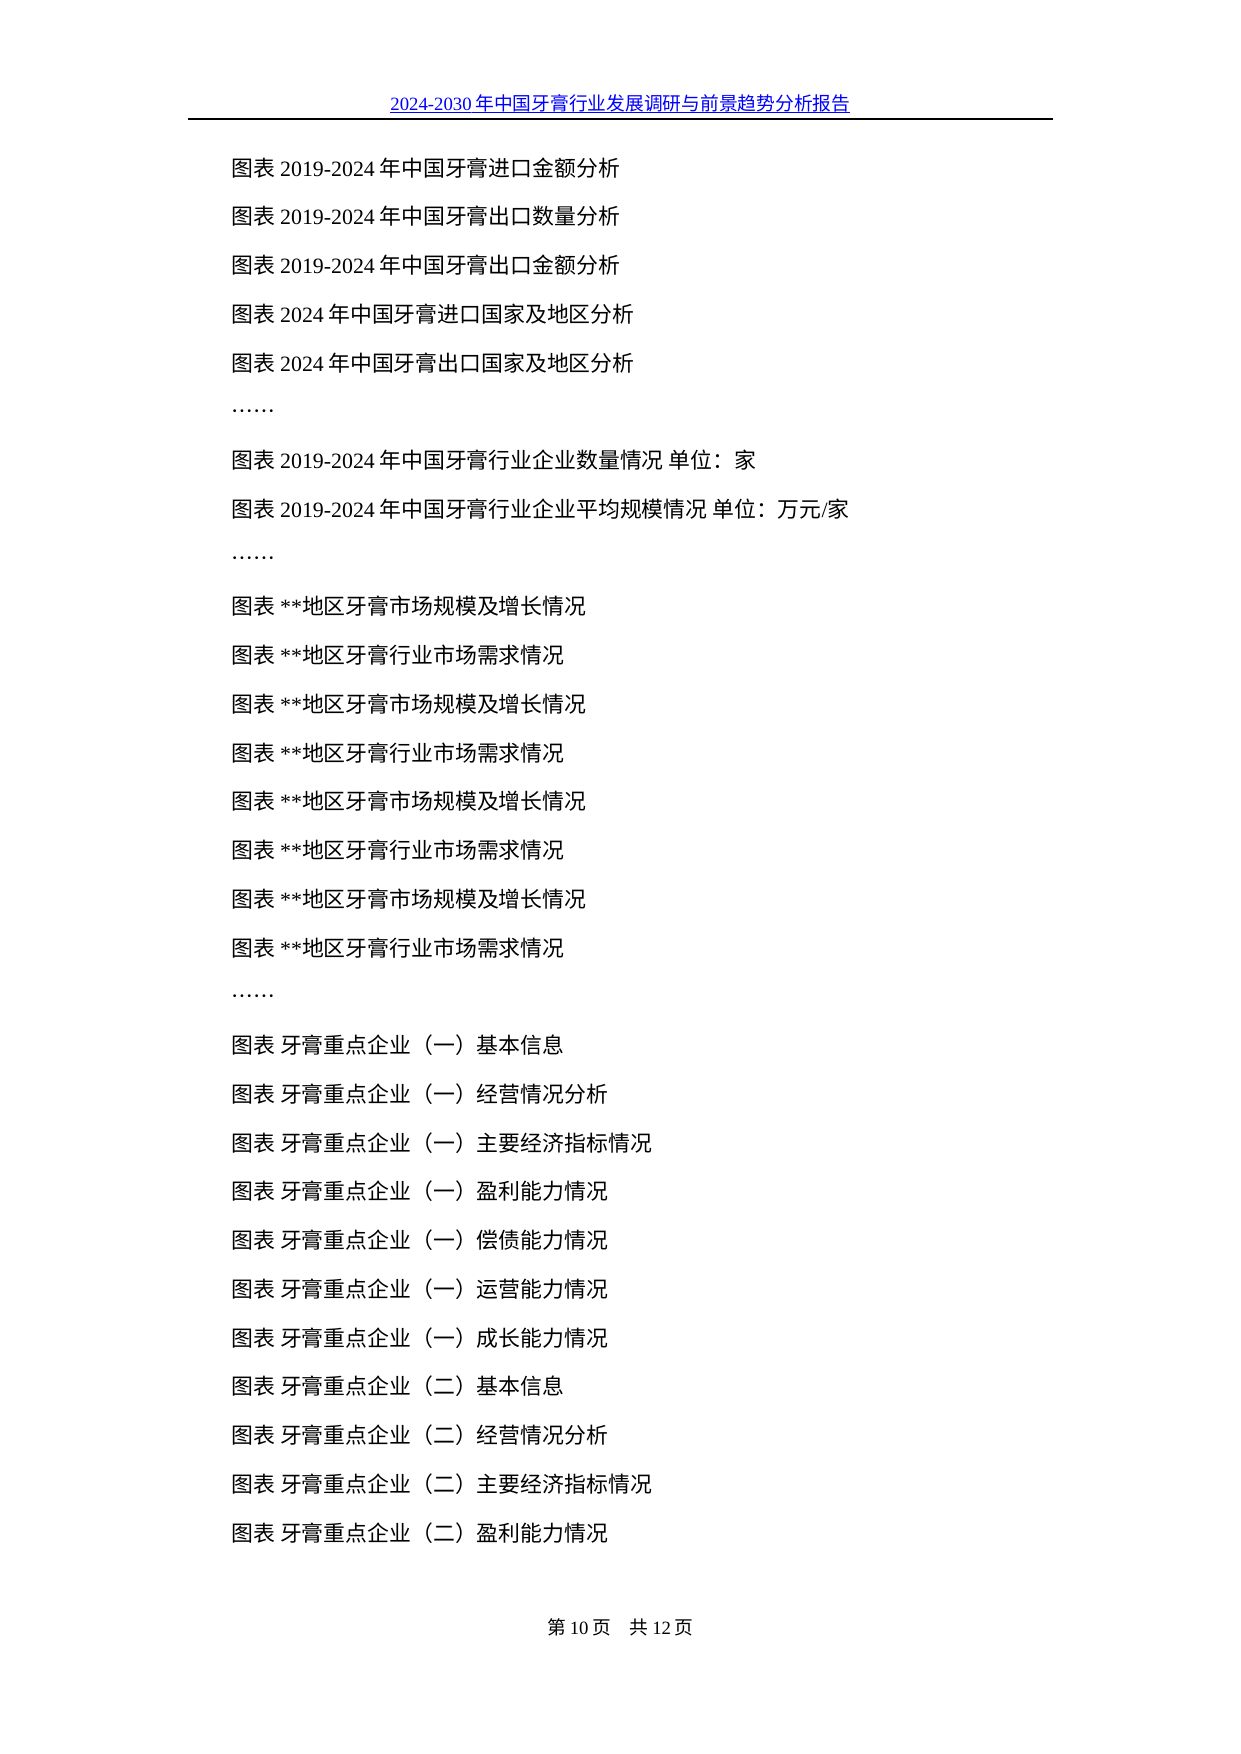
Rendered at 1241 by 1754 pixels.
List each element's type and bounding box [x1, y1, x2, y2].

text [187, 150, 1053, 1548]
